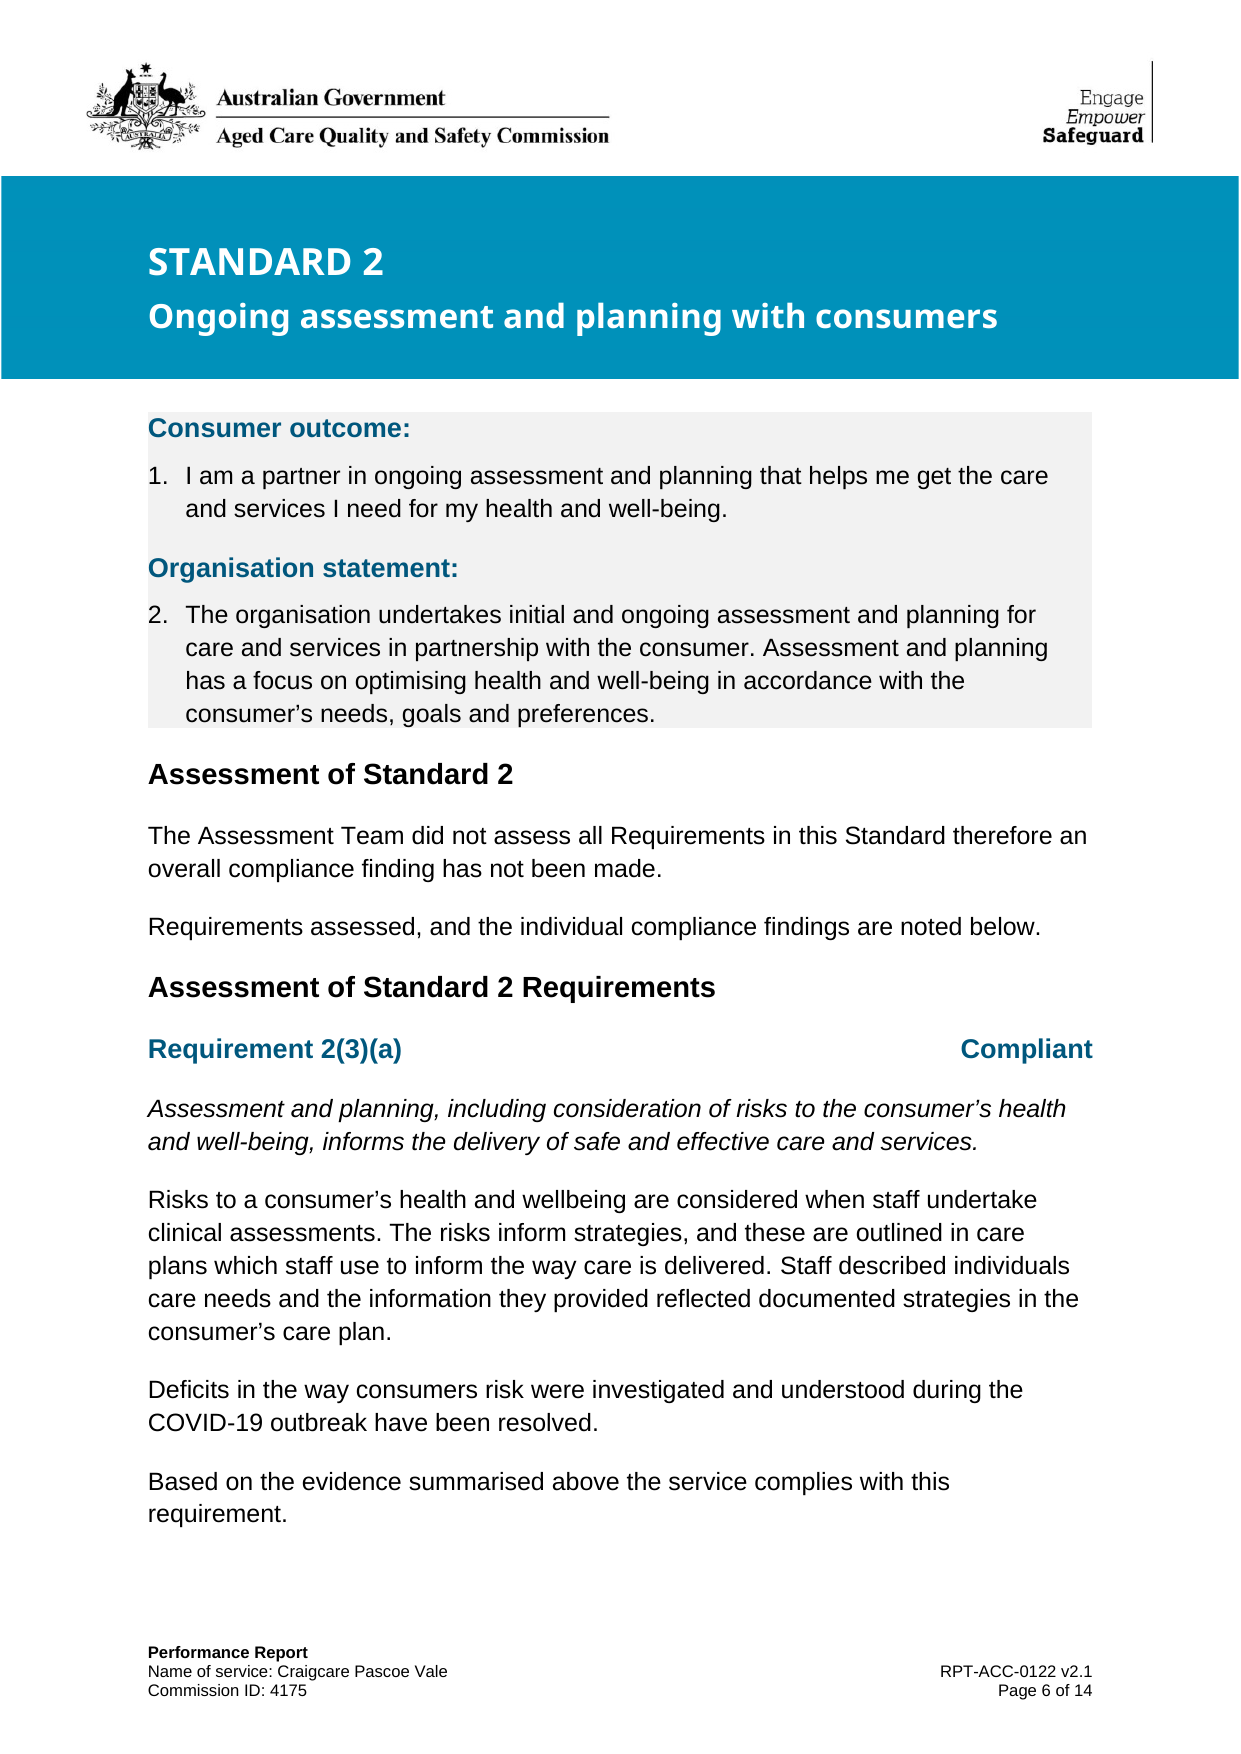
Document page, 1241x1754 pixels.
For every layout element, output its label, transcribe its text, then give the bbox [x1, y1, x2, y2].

text Deficits in the way consumers risk were investigated and understood during the COVID-19 outbreak have been resolved. [148, 1375, 1092, 1437]
subtitle STANDARD 2 Ongoing assessment and planning with consumers [148, 236, 1092, 339]
subtitle Consumer outcome: [148, 412, 1092, 443]
subtitle I am a partner in ongoing assessment and planning that helps me get the care and services I need for my health and well-being. [148, 461, 1092, 522]
text Based on the evidence summarised above the service complies with this requirement. [148, 1466, 1092, 1528]
subtitle Assessment of Standard 2 Requirements [148, 970, 1092, 1003]
text The Assessment Team did not assess all Requirements in this Standard therefore an overall compliance finding has not been made. [148, 821, 1092, 882]
text Risks to a consumer’s health and wellbeing are considered when staff undertake clinical assessments. The risks inform strategies, and these are outlined in care plans which staff use to inform the way care is delivered. Staff described individuals care needs and the information they provided reflected documented strategies in the consumer’s care plan. [148, 1185, 1092, 1346]
subtitle Assessment of Standard 2 [148, 757, 1092, 791]
text Requirements assessed, and the individual compliance findings are noted below. [148, 912, 1092, 941]
subtitle Organisation statement: [148, 552, 1092, 583]
list The organisation undertakes initial and ongoing assessment and planning for care and services in partnership with the consumer. Assessment and planning has a focus on optimising health and well-being in accordance with the consumer’s needs, goals and preferences. [148, 600, 1092, 728]
picture [0, 1, 1241, 171]
text Assessment and planning, including consideration of risks to the consumer’s health and well-being, informs the delivery of safe and effective care and services. [148, 1094, 1092, 1156]
subtitle Requirement 2(3)(a) Compliant [148, 1033, 1092, 1064]
